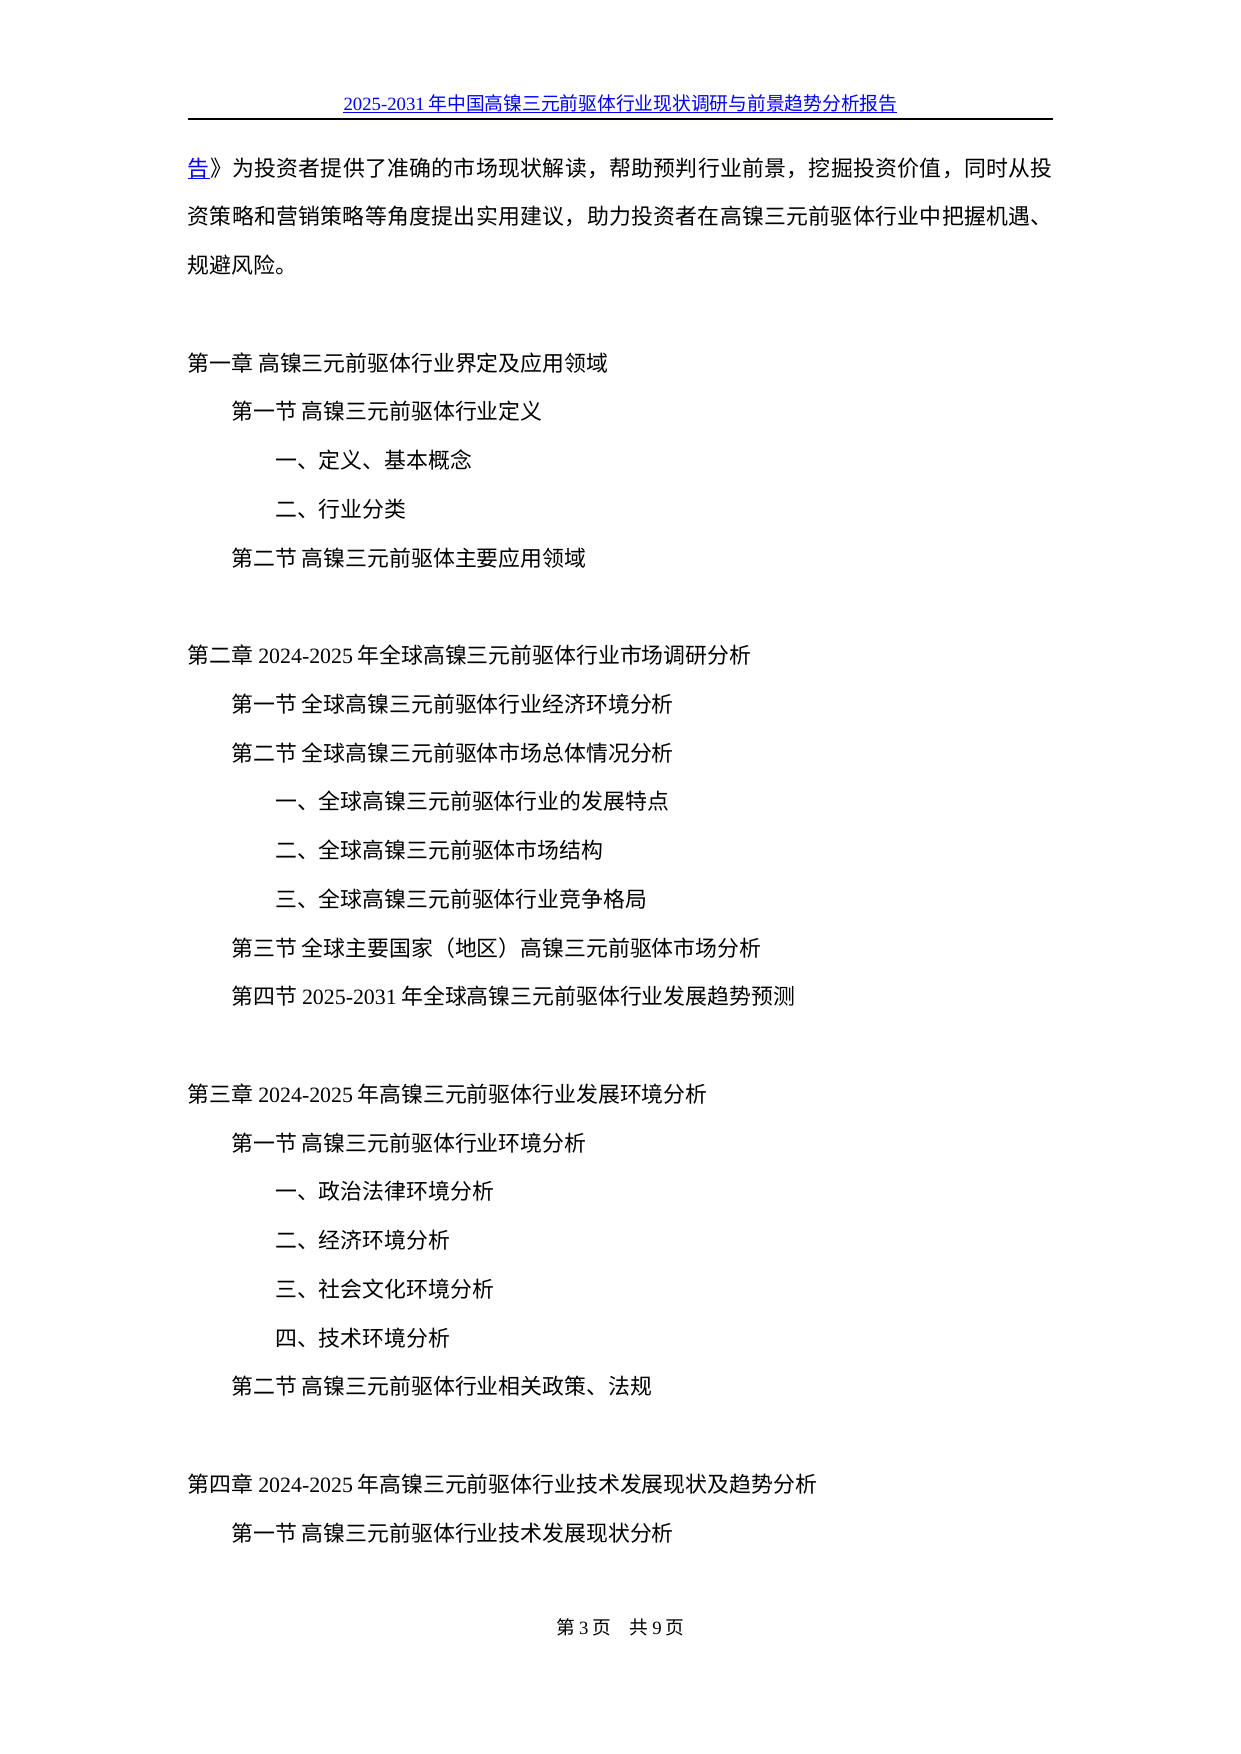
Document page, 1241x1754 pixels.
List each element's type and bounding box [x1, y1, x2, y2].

text [187, 150, 1053, 1548]
